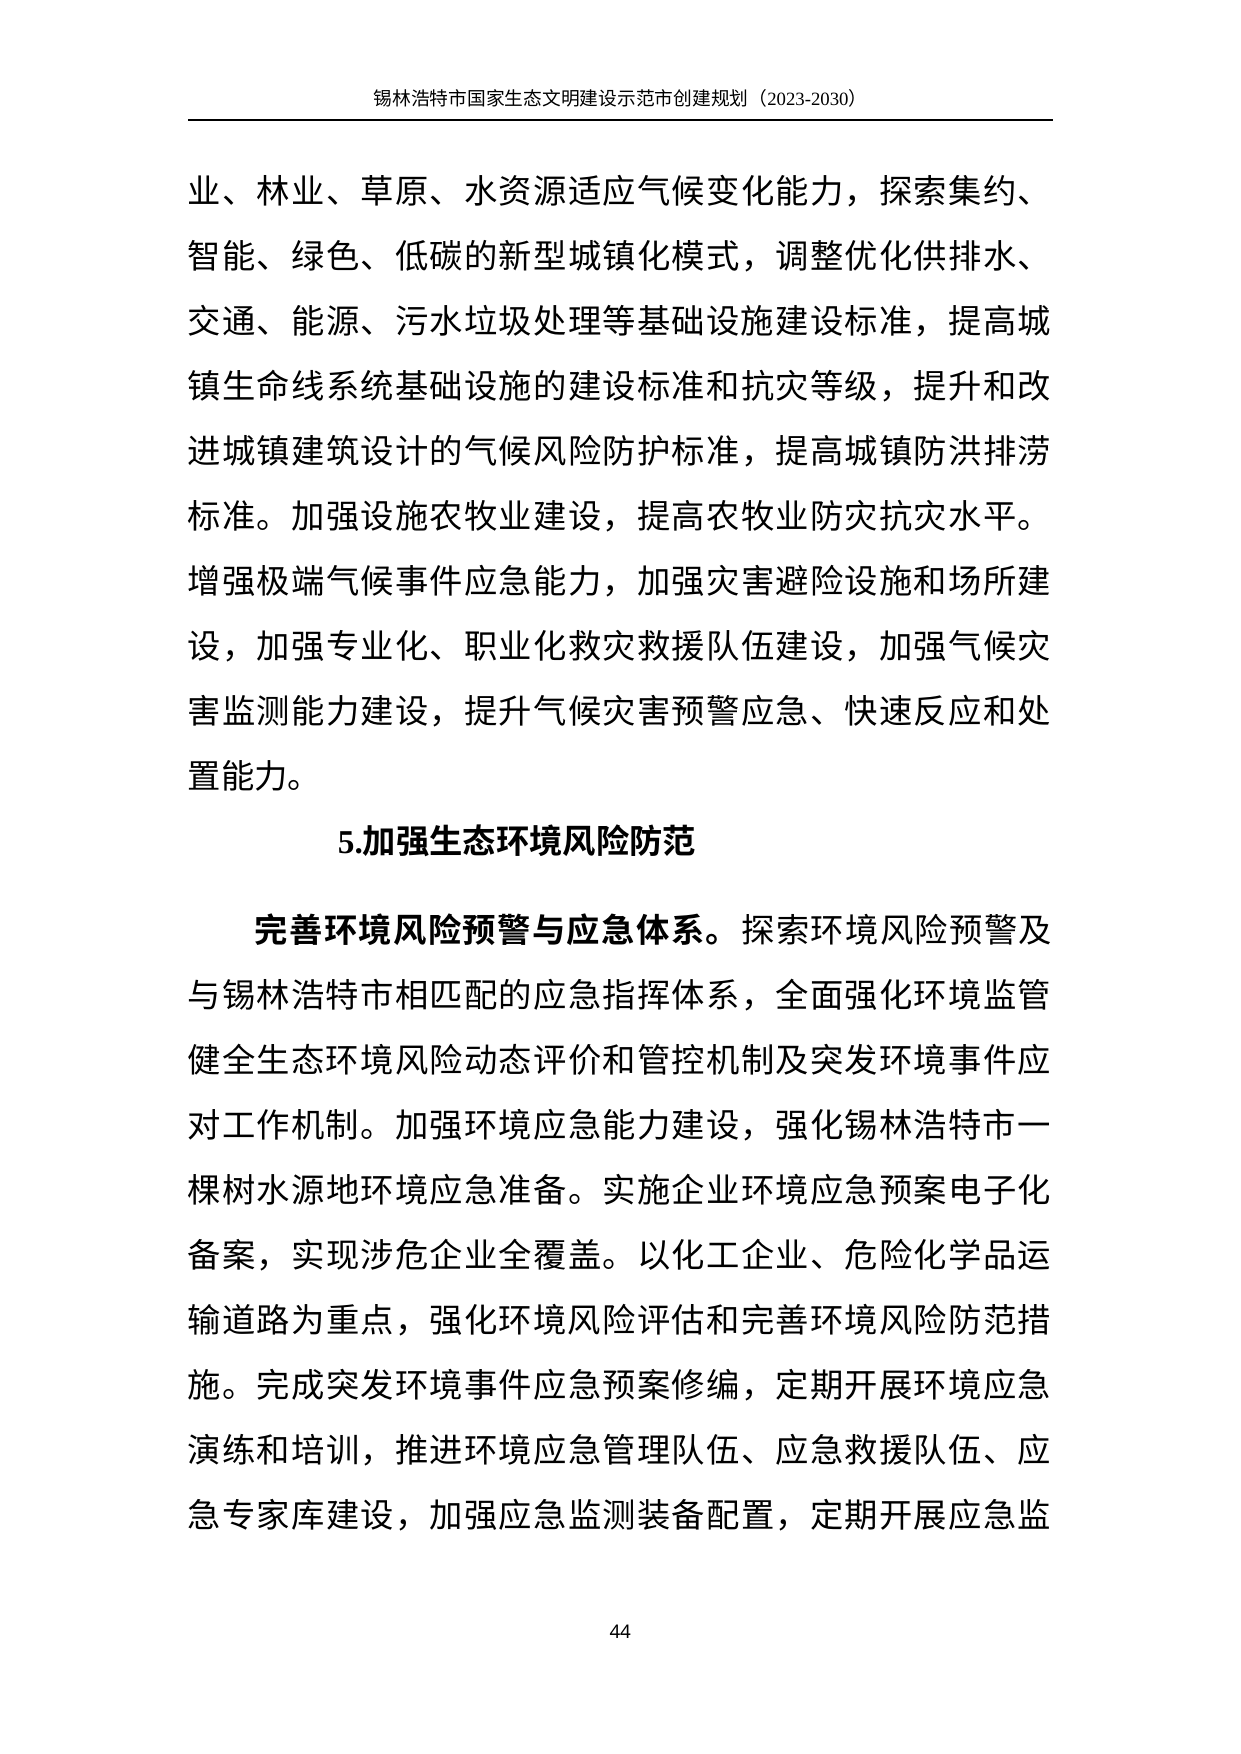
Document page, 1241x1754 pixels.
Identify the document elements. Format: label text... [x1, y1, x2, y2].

subtitle 5.加强生态环境风险防范 [187, 806, 1053, 871]
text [187, 156, 1053, 806]
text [187, 895, 1053, 1545]
